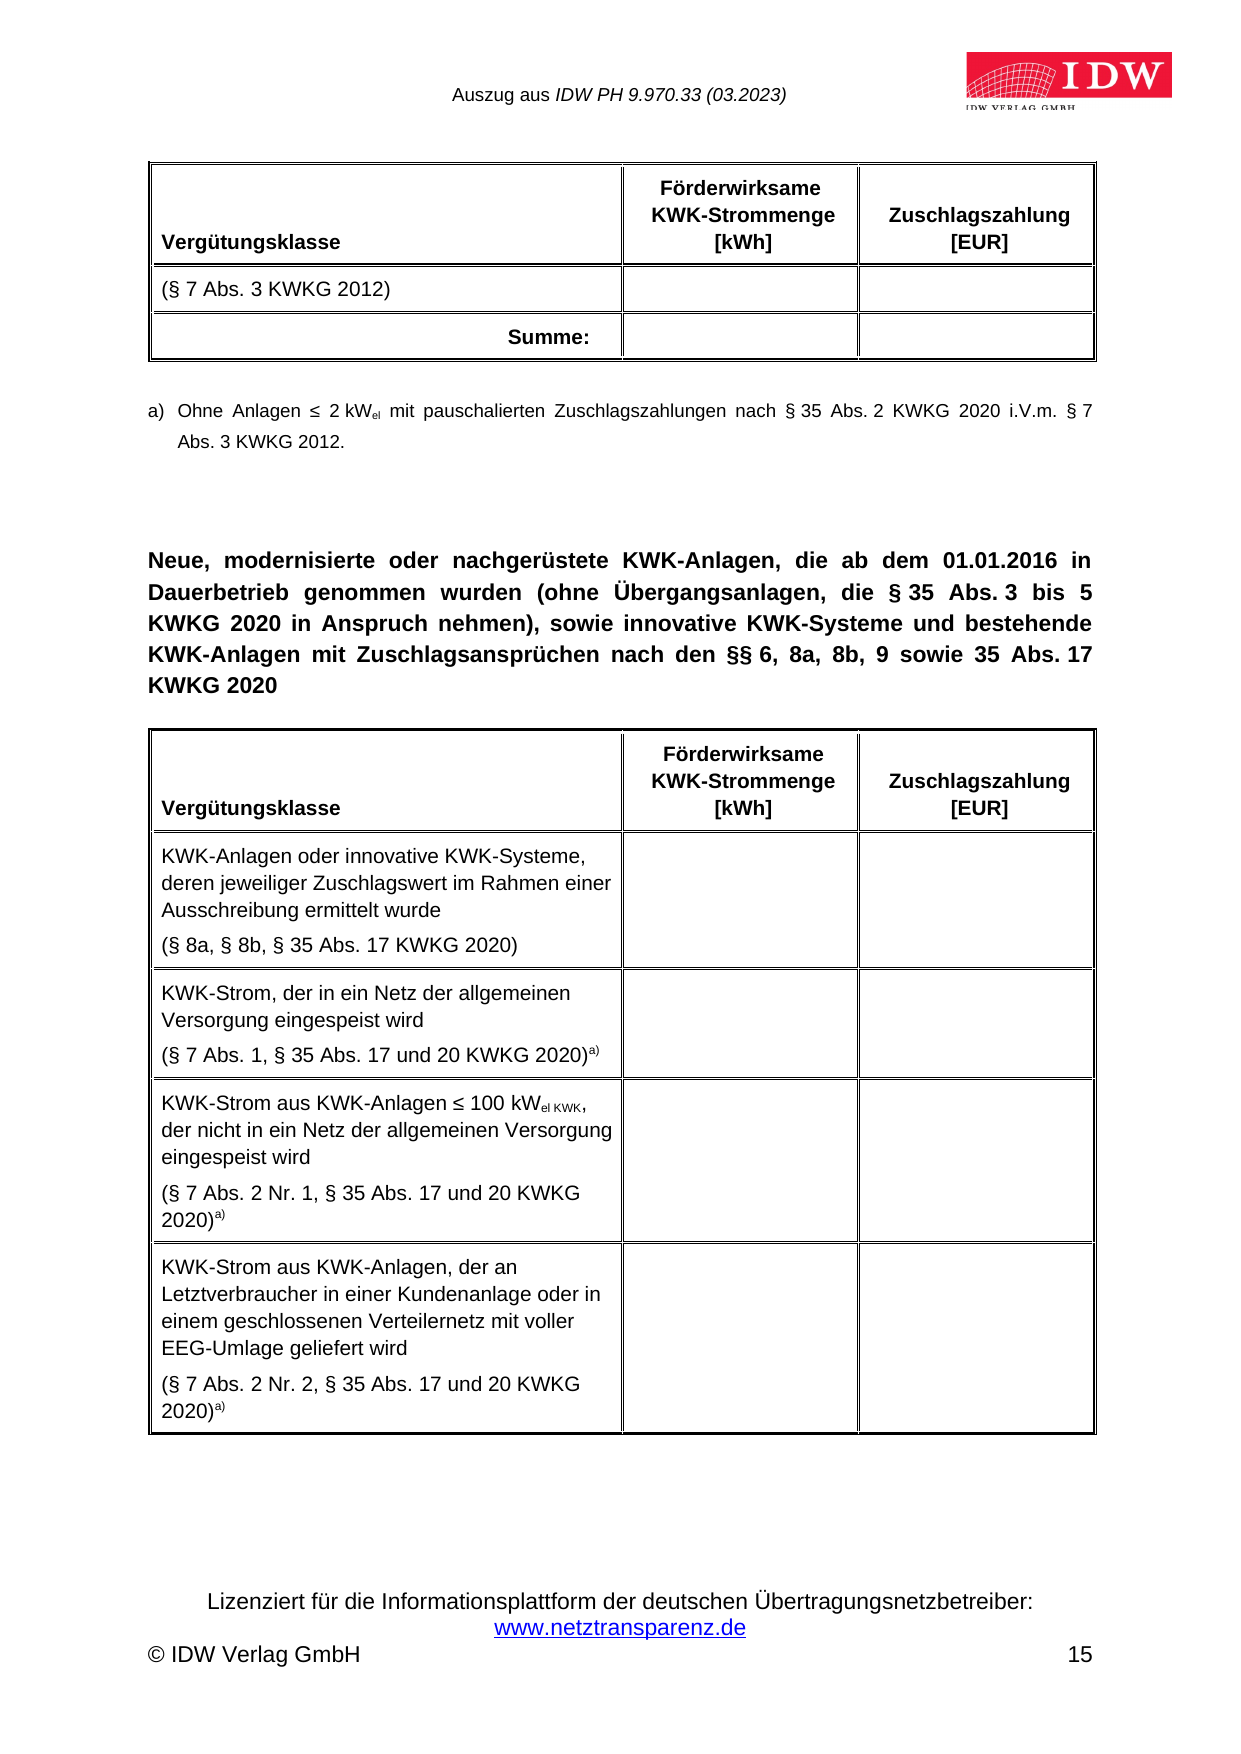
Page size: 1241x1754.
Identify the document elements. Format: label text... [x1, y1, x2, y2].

table_cell [859, 1077, 1095, 1241]
table_cell [624, 970, 857, 1077]
table_header Förderwirksame KWK-Strommenge [kWh] [623, 731, 859, 829]
table_cell KWK-Strom, der in ein Netz der allgemeinen Versorgung eingespeist wird (§ 7 Abs. 1, § 35 Abs. 17 und 20 KWKG 2020)a) [150, 967, 622, 1077]
table_header Vergütungsklasse [152, 731, 622, 829]
table_cell KWK-Anlagen oder innovative KWK-Systeme, deren jeweiliger Zuschlagswert im Rahmen einer Ausschreibung ermittelt wurde (§ 8a, § 8b, § 35 Abs. 17 KWKG 2020) [152, 830, 621, 967]
table_cell Summe: [150, 311, 622, 358]
table_header Förderwirksame KWK-Strommenge [kWh] [623, 165, 859, 263]
table_header Zuschlagszahlung [EUR] [859, 731, 1093, 829]
table_header Vergütungsklasse [152, 165, 622, 263]
picture [965, 52, 1172, 109]
table_header Zuschlagszahlung [EUR] [859, 165, 1093, 263]
table_cell [859, 1241, 1095, 1432]
table_cell [860, 830, 1094, 967]
table_cell [623, 1244, 859, 1432]
table_cell [624, 1080, 857, 1241]
table_cell [860, 263, 1094, 311]
table_cell [859, 311, 1095, 358]
table_cell [624, 267, 857, 311]
text Neue, modernisierte oder nachgerüstete KWK-Anlagen, die ab dem 01.01.2016 in Dauerbetrieb genommen wurden (ohne Übergangsanlagen, die § 35 Abs. 3 bis 5 KWKG 2020 in Anspruch nehmen), sowie innovative KWK-Systeme und bestehende KWK-Anlagen mit Zuschlagsansprüchen nach den §§ 6, 8a, 8b, 9 sowie 35 Abs. 17 KWKG 2020 [148, 542, 1092, 699]
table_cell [152, 263, 621, 311]
table_cell [624, 833, 857, 967]
table_cell [623, 314, 859, 358]
table_cell KWK-Strom aus KWK-Anlagen, der an Letztverbraucher in einer Kundenanlage oder in einem geschlossenen Verteilernetz mit voller EEG-Umlage geliefert wird (§ 7 Abs. 2 Nr. 2, § 35 Abs. 17 und 20 KWKG 2020)a) [150, 1241, 622, 1432]
text a) Ohne Anlagen ≤ 2 kWel mit pauschalierten Zuschlagszahlungen nach § 35 Abs. 2 KWKG 2020 i.V.m. § 7 Abs. 3 KWKG 2012. [148, 390, 1092, 453]
table_cell KWK-Strom aus KWK-Anlagen ≤ 100 kWel KWK, der nicht in ein Netz der allgemeinen Versorgung eingespeist wird (§ 7 Abs. 2 Nr. 1, § 35 Abs. 17 und 20 KWKG 2020)a) [150, 1077, 622, 1241]
table_cell [859, 967, 1095, 1077]
